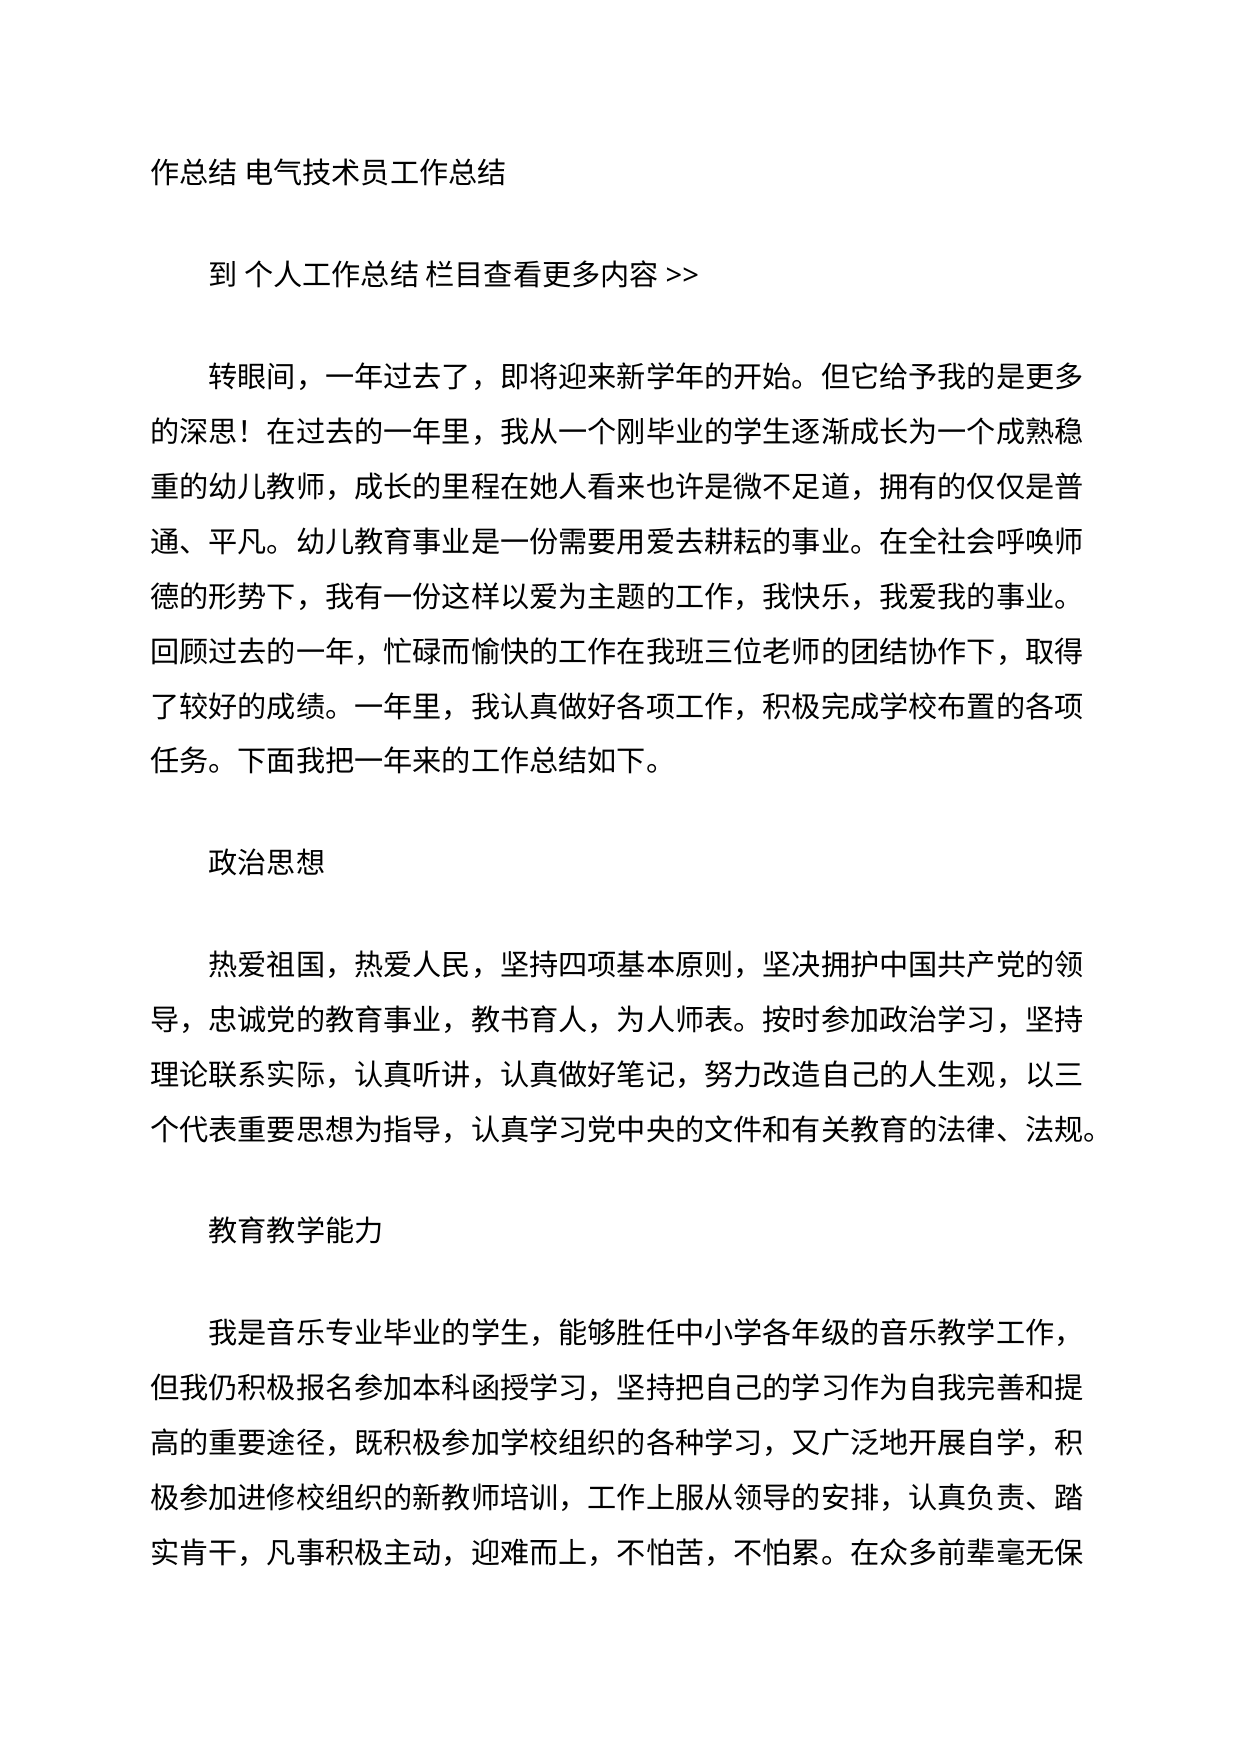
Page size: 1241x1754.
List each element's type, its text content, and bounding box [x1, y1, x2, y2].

text 热爱祖国，热爱人民，坚持四项基本原则，坚决拥护中国共产党的领导，忠诚党的教育事业，教书育人，为人师表。按时参加政治学习，坚持理论联系实际，认真听讲，认真做好笔记，努力改造自己的人生观，以三个代表重要思想为指导，认真学习党中央的文件和有关教育的法律、法规。 [150, 942, 1090, 1148]
text 教育教学能力 [150, 1208, 1090, 1250]
text 转眼间，一年过去了，即将迎来新学年的开始。但它给予我的是更多的深思！在过去的一年里，我从一个刚毕业的学生逐渐成长为一个成熟稳重的幼儿教师，成长的里程在她人看来也许是微不足道，拥有的仅仅是普通、平凡。幼儿教育事业是一份需要用爱去耕耘的事业。在全社会呼唤师德的形势下，我有一份这样以爱为主题的工作，我快乐，我爱我的事业。回顾过去的一年，忙碌而愉快的工作在我班三位老师的团结协作下，取得了较好的成绩。一年里，我认真做好各项工作，积极完成学校布置的各项任务。下面我把一年来的工作总结如下。 [150, 354, 1090, 780]
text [150, 1310, 1090, 1572]
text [150, 150, 1090, 192]
text 政治思想 [150, 840, 1090, 882]
text 到 个人工作总结 栏目查看更多内容 >> [150, 252, 1090, 294]
